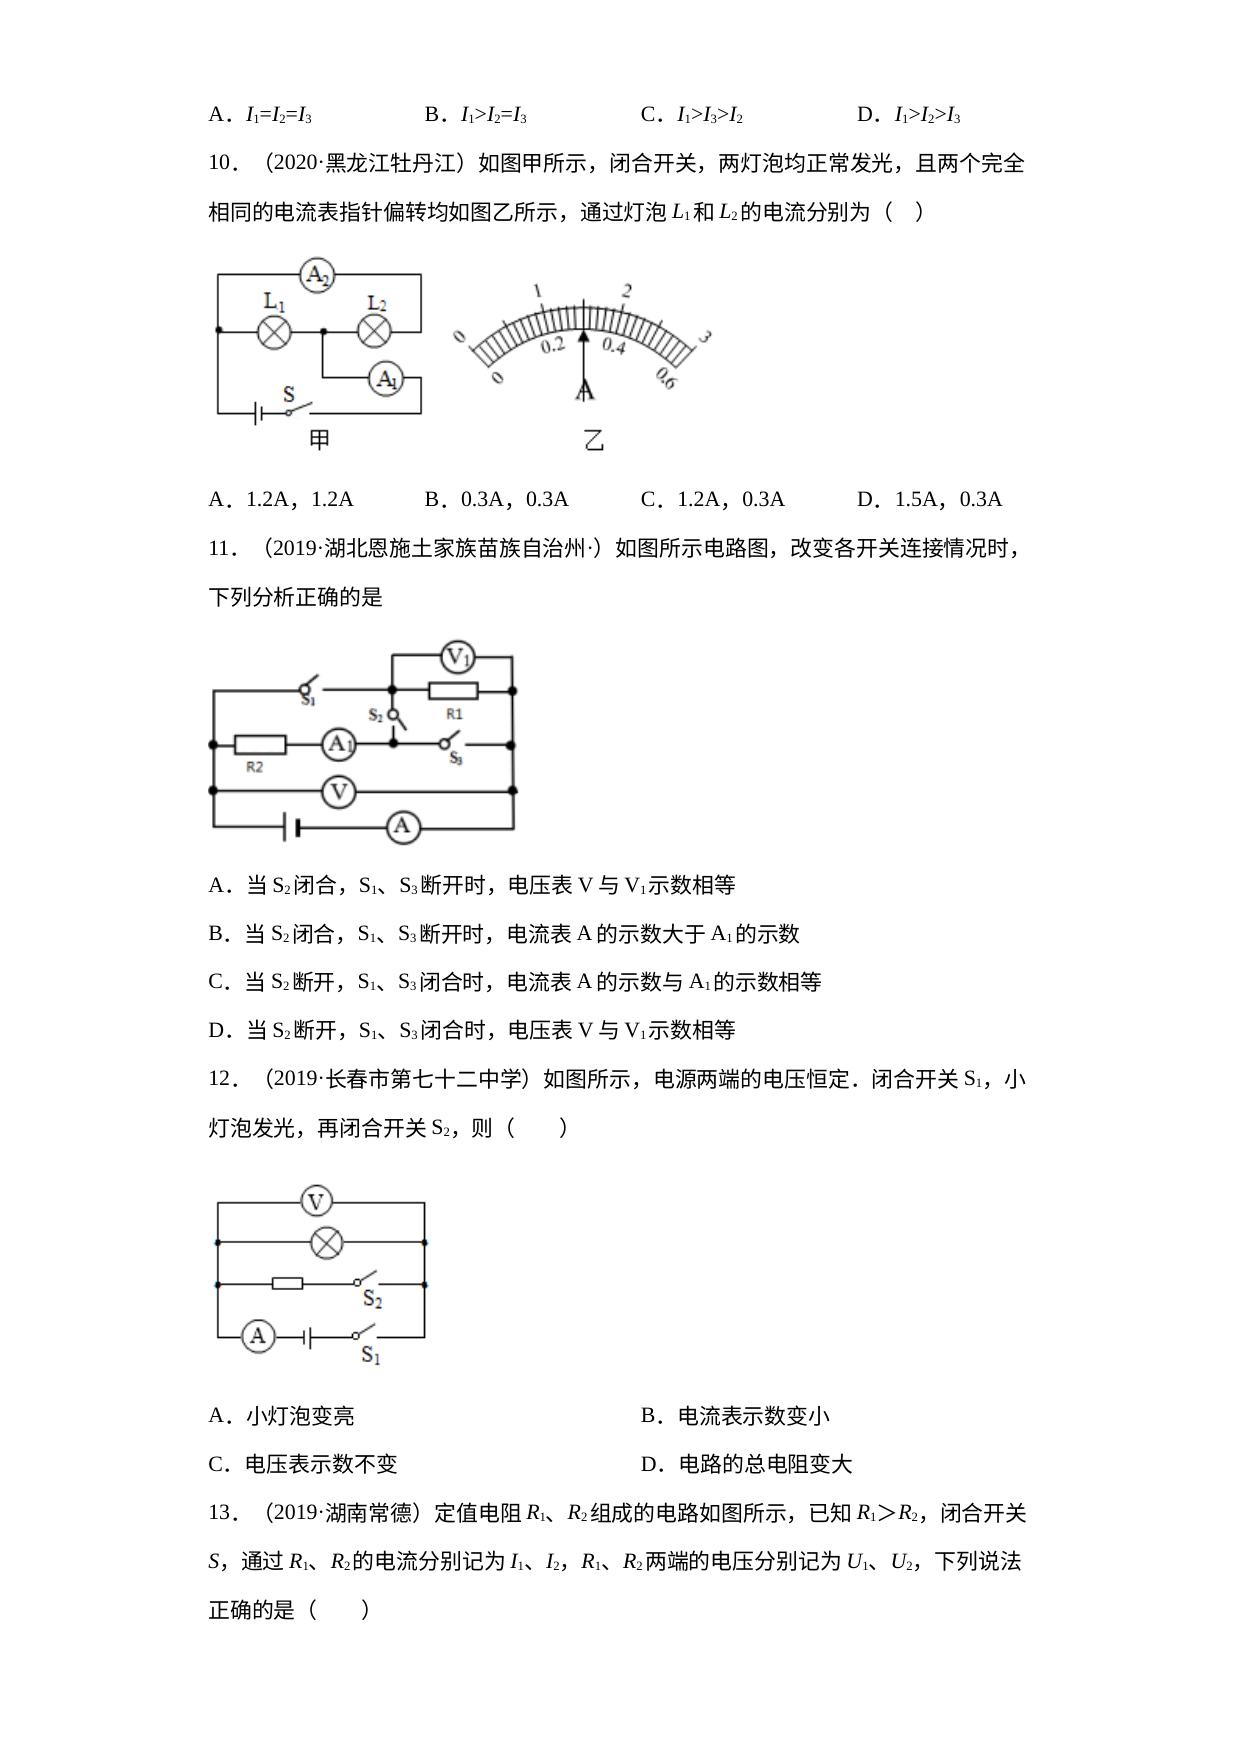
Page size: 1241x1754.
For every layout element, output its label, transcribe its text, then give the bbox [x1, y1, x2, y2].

text 12．（2019·长春市第七十二中学）如图所示，电源两端的电压恒定．闭合开关S1，小灯泡发光，再闭合开关S2，则（ ） [208, 1061, 1032, 1143]
picture [208, 252, 716, 460]
text C．电压表示数不变 D．电路的总电阻变大 [208, 1447, 1032, 1479]
picture [208, 633, 523, 850]
text B．当S2闭合，S1、S3断开时，电流表A的示数大于A1的示数 [208, 916, 1032, 949]
text A．1.2A，1.2A B．0.3A，0.3A C．1.2A，0.3A D．1.5A，0.3A [208, 482, 1032, 515]
text A．当S2闭合，S1、S3断开时，电压表V与V1示数相等 [208, 868, 1032, 901]
picture [208, 1171, 435, 1373]
text A．小灯泡变亮 B．电流表示数变小 [208, 1398, 1032, 1431]
text 11．（2019·湖北恩施土家族苗族自治州·）如图所示电路图，改变各开关连接情况时，下列分析正确的是 [208, 531, 1032, 612]
text D．当S2断开，S1、S3闭合时，电压表V与V1示数相等 [208, 1013, 1032, 1046]
text A．I1=I2=I3 B．I1>I2=I3 C．I1>I3>I2 D．I1>I2>I3 [208, 97, 1032, 129]
text 13．（2019·湖南常德）定值电阻R1、R2组成的电路如图所示，已知R1＞R2，闭合开关S，通过R1、R2的电流分别记为I1、I2，R1、R2两端的电压分别记为U1、U2，下列说法正确的是（ ） [208, 1495, 1032, 1625]
text 10．（2020·黑龙江牡丹江）如图甲所示，闭合开关，两灯泡均正常发光，且两个完全相同的电流表指针偏转均如图乙所示，通过灯泡L1和L2的电流分别为（ ） [208, 145, 1032, 227]
text C．当S2断开，S1、S3闭合时，电流表A的示数与A1的示数相等 [208, 965, 1032, 997]
